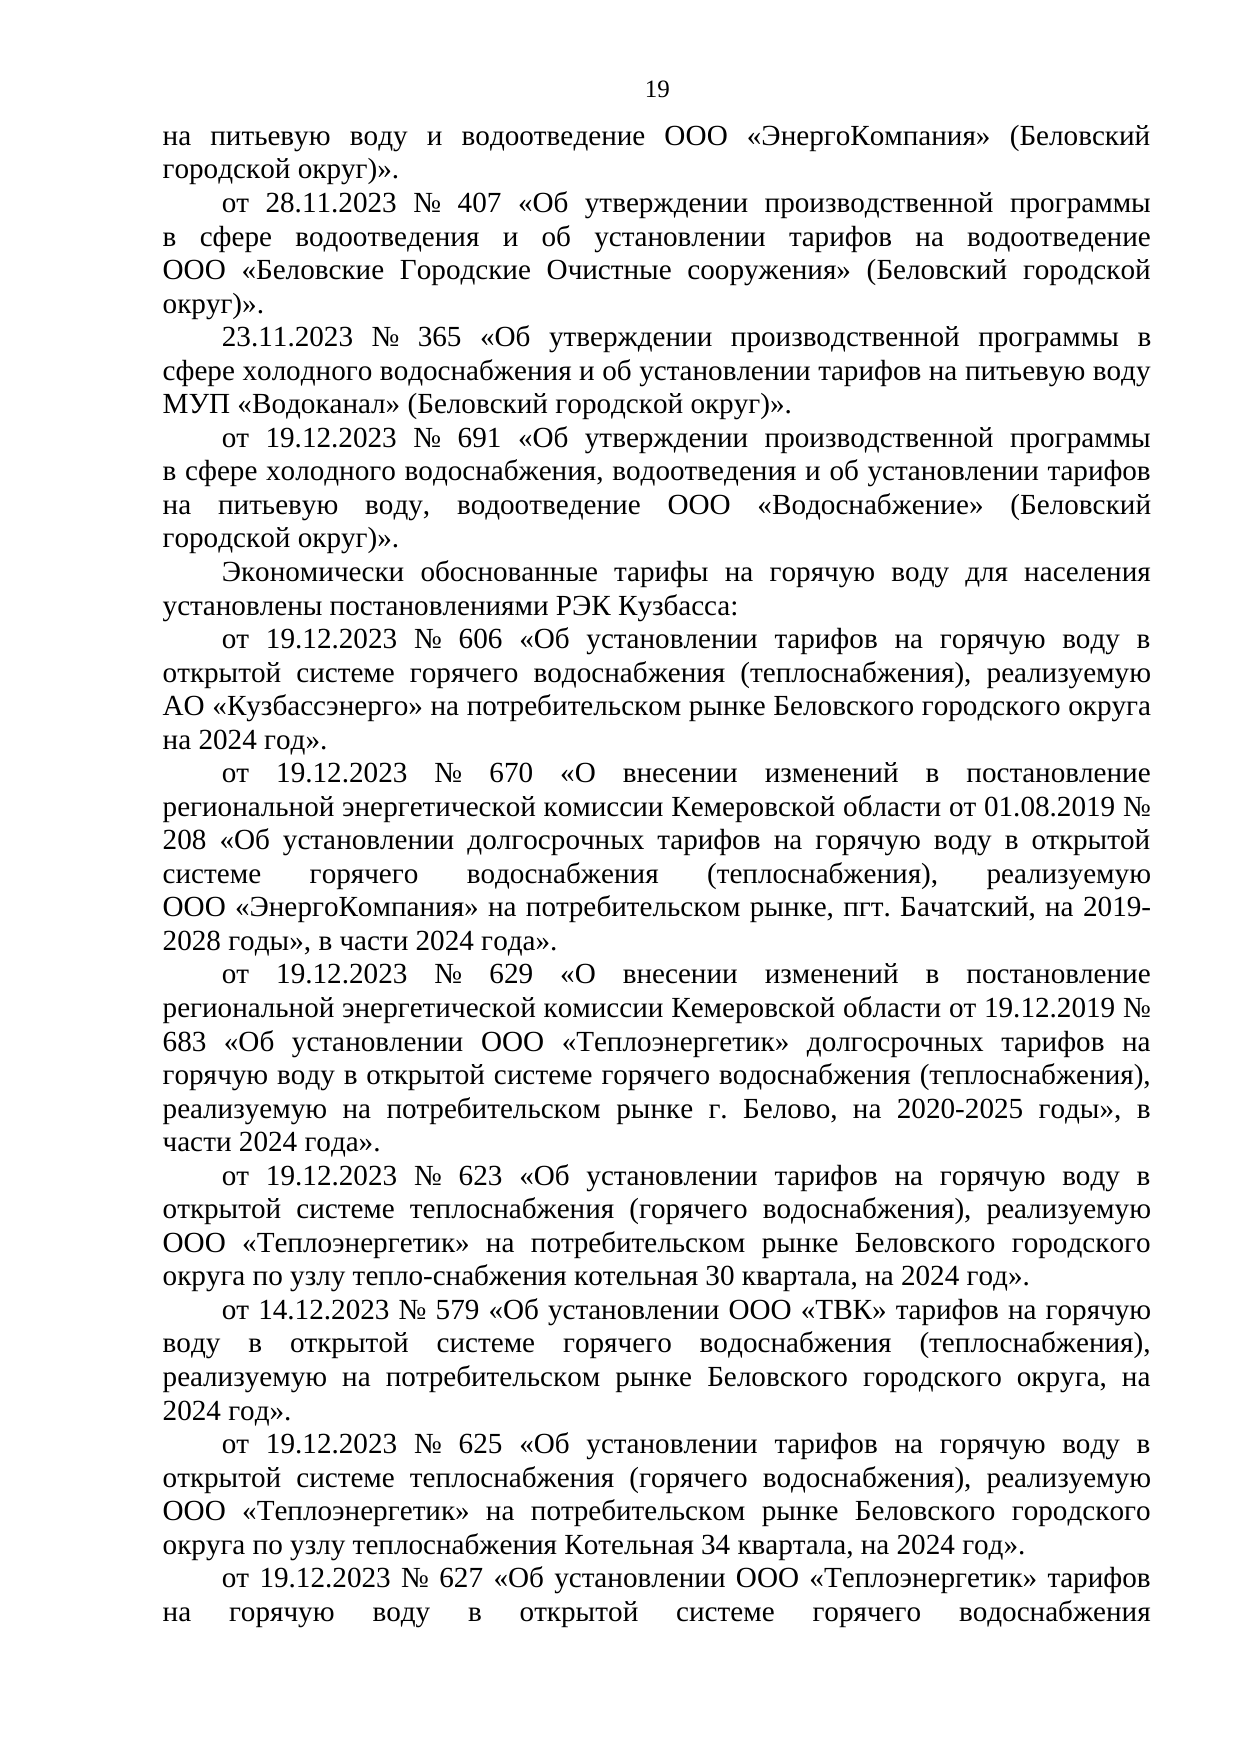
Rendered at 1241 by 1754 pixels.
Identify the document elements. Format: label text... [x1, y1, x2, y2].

text от 28.11.2023 № 407 «Об утверждении производственной программы в сфере водоотведения и об установлении тарифов на водоотведение ООО «Беловские Городские Очистные сооружения» (Беловский городской округ)». [162, 185, 1152, 319]
text от 14.12.2023 № 579 «Об установлении ООО «ТВК» тарифов на горячую воду в открытой системе горячего водоснабжения (теплоснабжения), реализуемую на потребительском рынке Беловского городского округа, на 2024 год». [162, 1292, 1152, 1426]
text от 19.12.2023 № 629 «О внесении изменений в постановление региональной энергетической комиссии Кемеровской области от 19.12.2019 № 683 «Об установлении ООО «Теплоэнергетик» долгосрочных тарифов на горячую воду в открытой системе горячего водоснабжения (теплоснабжения), реализуемую на потребительском рынке г. Белово, на 2020-2025 годы», в части 2024 года». [162, 957, 1152, 1158]
text 23.11.2023 № 365 «Об утверждении производственной программы в сфере холодного водоснабжения и об установлении тарифов на питьевую воду МУП «Водоканал» (Беловский городской округ)». [162, 319, 1152, 420]
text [162, 118, 1152, 185]
text Экономически обоснованные тарифы на горячую воду для населения установлены постановлениями РЭК Кузбасса: [162, 554, 1152, 621]
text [162, 1560, 1152, 1627]
text от 19.12.2023 № 623 «Об установлении тарифов на горячую воду в открытой системе теплоснабжения (горячего водоснабжения), реализуемую ООО «Теплоэнергетик» на потребительском рынке Беловского городского округа по узлу тепло-снабжения котельная 30 квартала, на 2024 год». [162, 1158, 1152, 1292]
text от 19.12.2023 № 670 «О внесении изменений в постановление региональной энергетической комиссии Кемеровской области от 01.08.2019 № 208 «Об установлении долгосрочных тарифов на горячую воду в открытой системе горячего водоснабжения (теплоснабжения), реализуемую ООО «ЭнергоКомпания» на потребительском рынке, пгт. Бачатский, на 2019-2028 годы», в части 2024 года». [162, 755, 1152, 957]
text от 19.12.2023 № 625 «Об установлении тарифов на горячую воду в открытой системе теплоснабжения (горячего водоснабжения), реализуемую ООО «Теплоэнергетик» на потребительском рынке Беловского городского округа по узлу теплоснабжения Котельная 34 квартала, на 2024 год». [162, 1426, 1152, 1560]
text от 19.12.2023 № 691 «Об утверждении производственной программы в сфере холодного водоснабжения, водоотведения и об установлении тарифов на питьевую воду, водоотведение ООО «Водоснабжение» (Беловский городской округ)». [162, 420, 1152, 554]
text от 19.12.2023 № 606 «Об установлении тарифов на горячую воду в открытой системе горячего водоснабжения (теплоснабжения), реализуемую АО «Кузбассэнерго» на потребительском рынке Беловского городского округа на 2024 год». [162, 621, 1152, 755]
